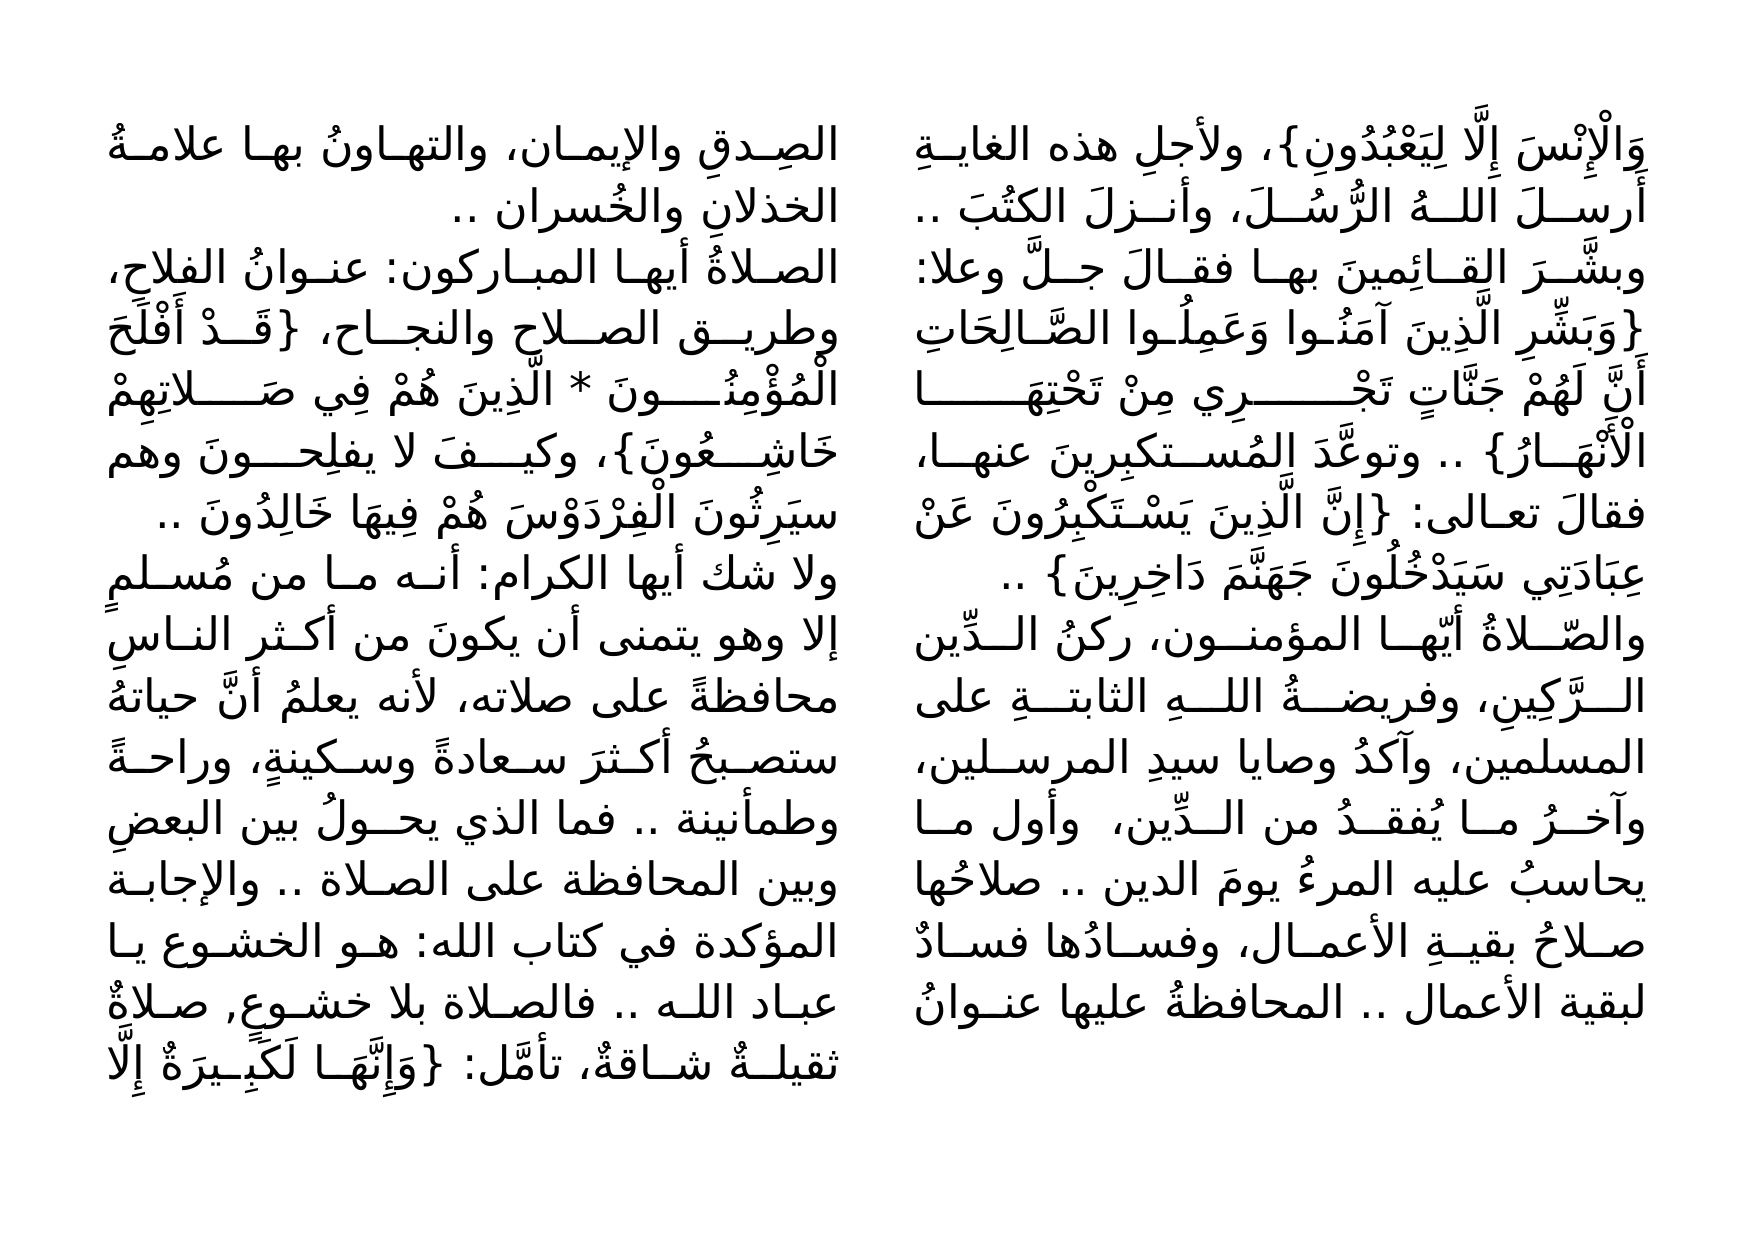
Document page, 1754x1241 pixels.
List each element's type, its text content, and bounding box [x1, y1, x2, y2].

text الصلاةُ أيها المباركون: عنوانُ الفلاحِ، وطريق الصلاح والنجاح، {قَدْ أَفْلَحَ الْمُؤْمِنُونَ * الَّذِينَ هُمْ فِي صَلاتِهِمْ خَاشِعُونَ}، وكيفَ لا يفلِحونَ وهم سيَرِثُونَ الْفِرْدَوْسَ هُمْ فِيهَا خَالِدُونَ .. [106, 241, 840, 539]
text والصّلاةُ أيّها المؤمنون، ركنُ الدِّين الرَّكِينِ، وفريضةُ اللهِ الثابتةِ على المسلمين، وآكدُ وصايا سيدِ المرسلين، وآخرُ ما يُفقدُ من الدِّين، وأول ما يحاسبُ عليه المرءُ يومَ الدين .. صلاحُها صلاحُ بقيةِ الأعمال، وفسادُها فسادٌ لبقية الأعمال .. المحافظةُ عليها عنوانُ الصِدقِ والإيمان، والتهاونُ بها علامةُ الخذلانِ والخُسران .. [106, 118, 840, 233]
text والصّلاةُ أيّها المؤمنون، ركنُ الدِّين الرَّكِينِ، وفريضةُ اللهِ الثابتةِ على المسلمين، وآكدُ وصايا سيدِ المرسلين، وآخرُ ما يُفقدُ من الدِّين، وأول ما يحاسبُ عليه المرءُ يومَ الدين .. صلاحُها صلاحُ بقيةِ الأعمال، وفسادُها فسادٌ لبقية الأعمال .. المحافظةُ عليها عنوانُ الصِدقِ والإيمان، والتهاونُ بها علامةُ الخذلانِ والخُسران .. [914, 608, 1648, 1029]
